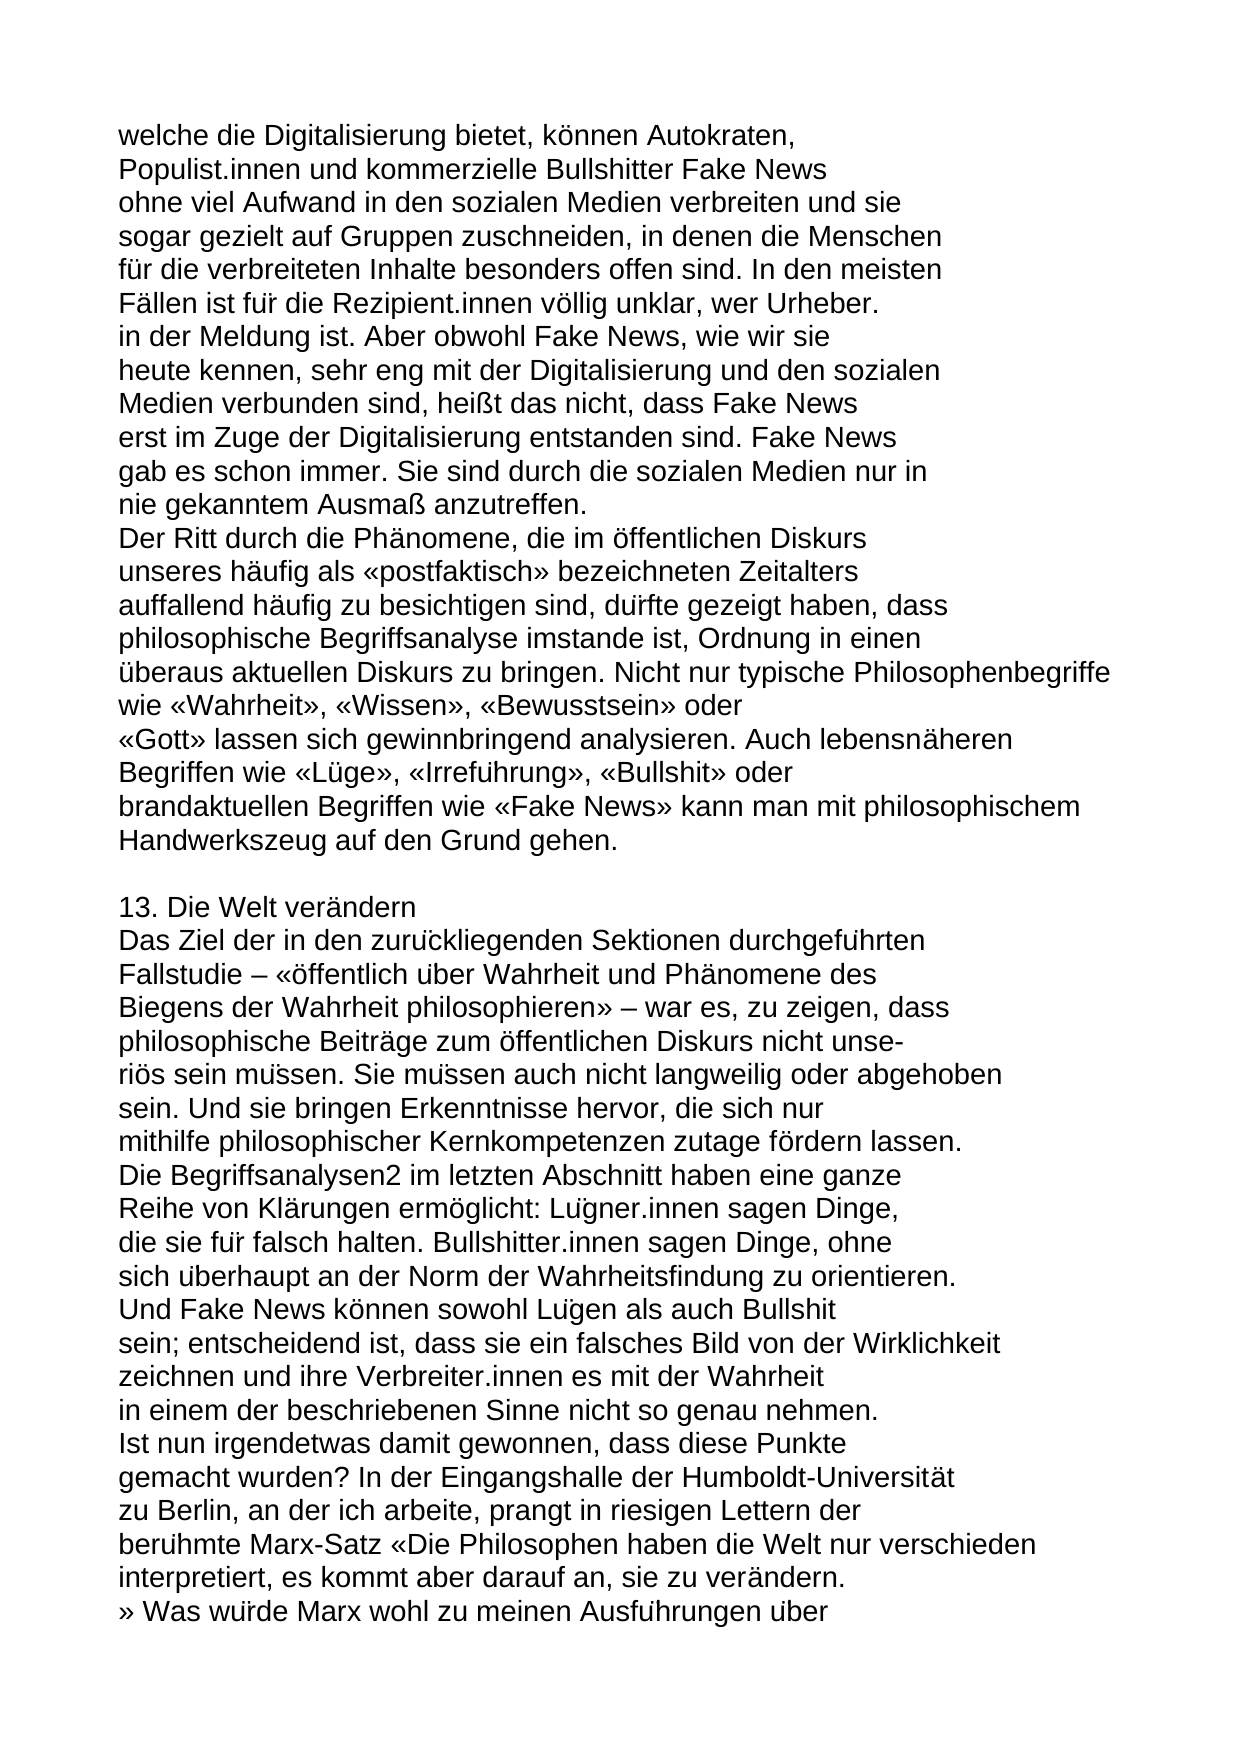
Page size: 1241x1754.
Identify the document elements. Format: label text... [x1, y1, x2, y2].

text heute kennen, sehr eng mit der Digitalisierung und den sozialen [118, 353, 1122, 386]
text Fällen ist für die Rezipient.innen völlig unklar, wer Urheber. [118, 286, 1122, 319]
text in einem der beschriebenen Sinne nicht so genau nehmen. [118, 1393, 1122, 1426]
text mithilfe philosophischer Kernkompetenzen zutage fördern lassen. [118, 1124, 1122, 1158]
text nie gekanntem Ausmaß anzutreffen. [118, 487, 1122, 521]
text für die verbreiteten Inhalte besonders offen sind. In den meisten [118, 252, 1122, 286]
text welche die Digitalisierung bietet, können Autokraten, [118, 118, 1122, 152]
text unseres häufig als «postfaktisch» bezeichneten Zeitalters [118, 554, 1122, 588]
text sein; entscheidend ist, dass sie ein falsches Bild von der Wirklichkeit [118, 1326, 1122, 1359]
text Handwerkszeug auf den Grund gehen. [118, 822, 1122, 856]
text Medien verbunden sind, heißt das nicht, dass Fake News [118, 386, 1122, 420]
text zu Berlin, an der ich arbeite, prangt in riesigen Lettern der [118, 1493, 1122, 1527]
text erst im Zuge der Digitalisierung entstanden sind. Fake News [118, 420, 1122, 453]
text in der Meldung ist. Aber obwohl Fake News, wie wir sie [118, 319, 1122, 353]
text philosophische Beiträge zum öffentlichen Diskurs nicht unse- [118, 1024, 1122, 1057]
text zeichnen und ihre Verbreiter.innen es mit der Wahrheit [118, 1359, 1122, 1393]
text sich überhaupt an der Norm der Wahrheitsfindung zu orientieren. [118, 1258, 1122, 1292]
text 13. Die Welt verändern [118, 889, 1122, 923]
text Der Ritt durch die Phänomene, die im öffentlichen Diskurs [118, 521, 1122, 554]
text Biegens der Wahrheit philosophieren» – war es, zu zeigen, dass [118, 990, 1122, 1024]
text Reihe von Klärungen ermöglicht: Lügner.innen sagen Dinge, [118, 1191, 1122, 1225]
text ohne viel Aufwand in den sozialen Medien verbreiten und sie [118, 185, 1122, 219]
text Ist nun irgendetwas damit gewonnen, dass diese Punkte [118, 1426, 1122, 1460]
text die sie für falsch halten. Bullshitter.innen sagen Dinge, ohne [118, 1225, 1122, 1258]
text philosophische Begriffsanalyse imstande ist, Ordnung in einen [118, 621, 1122, 655]
text brandaktuellen Begriffen wie «Fake News» kann man mit philosophischem [118, 789, 1122, 822]
text Populist.innen und kommerzielle Bullshitter Fake News [118, 152, 1122, 185]
text Und Fake News können sowohl Lügen als auch Bullshit [118, 1292, 1122, 1326]
text gab es schon immer. Sie sind durch die sozialen Medien nur in [118, 453, 1122, 487]
text auffallend häufig zu besichtigen sind, dürfte gezeigt haben, dass [118, 588, 1122, 621]
text riös sein müssen. Sie müssen auch nicht langweilig oder abgehoben [118, 1057, 1122, 1091]
text Begriffen wie «Lüge», «Irreführung», «Bullshit» oder [118, 755, 1122, 789]
text gemacht wurden? In der Eingangshalle der Humboldt-Universität [118, 1460, 1122, 1493]
text sogar gezielt auf Gruppen zuschneiden, in denen die Menschen [118, 219, 1122, 252]
text wie «Wahrheit», «Wissen», «Bewusstsein» oder [118, 688, 1122, 722]
text sein. Und sie bringen Erkenntnisse hervor, die sich nur [118, 1091, 1122, 1124]
text Die Begriffsanalysen2 im letzten Abschnitt haben eine ganze [118, 1158, 1122, 1191]
text » Was würde Marx wohl zu meinen Ausführungen über [118, 1594, 1122, 1627]
text Fallstudie – «öffentlich über Wahrheit und Phänomene des [118, 957, 1122, 990]
text Das Ziel der in den zurückliegenden Sektionen durchgeführten [118, 923, 1122, 957]
text berühmte Marx-Satz «Die Philosophen haben die Welt nur verschieden [118, 1527, 1122, 1560]
text «Gott» lassen sich gewinnbringend analysieren. Auch lebensnäheren [118, 722, 1122, 755]
text überaus aktuellen Diskurs zu bringen. Nicht nur typische Philosophenbegriffe [118, 655, 1122, 688]
text interpretiert, es kommt aber darauf an, sie zu verändern. [118, 1560, 1122, 1594]
